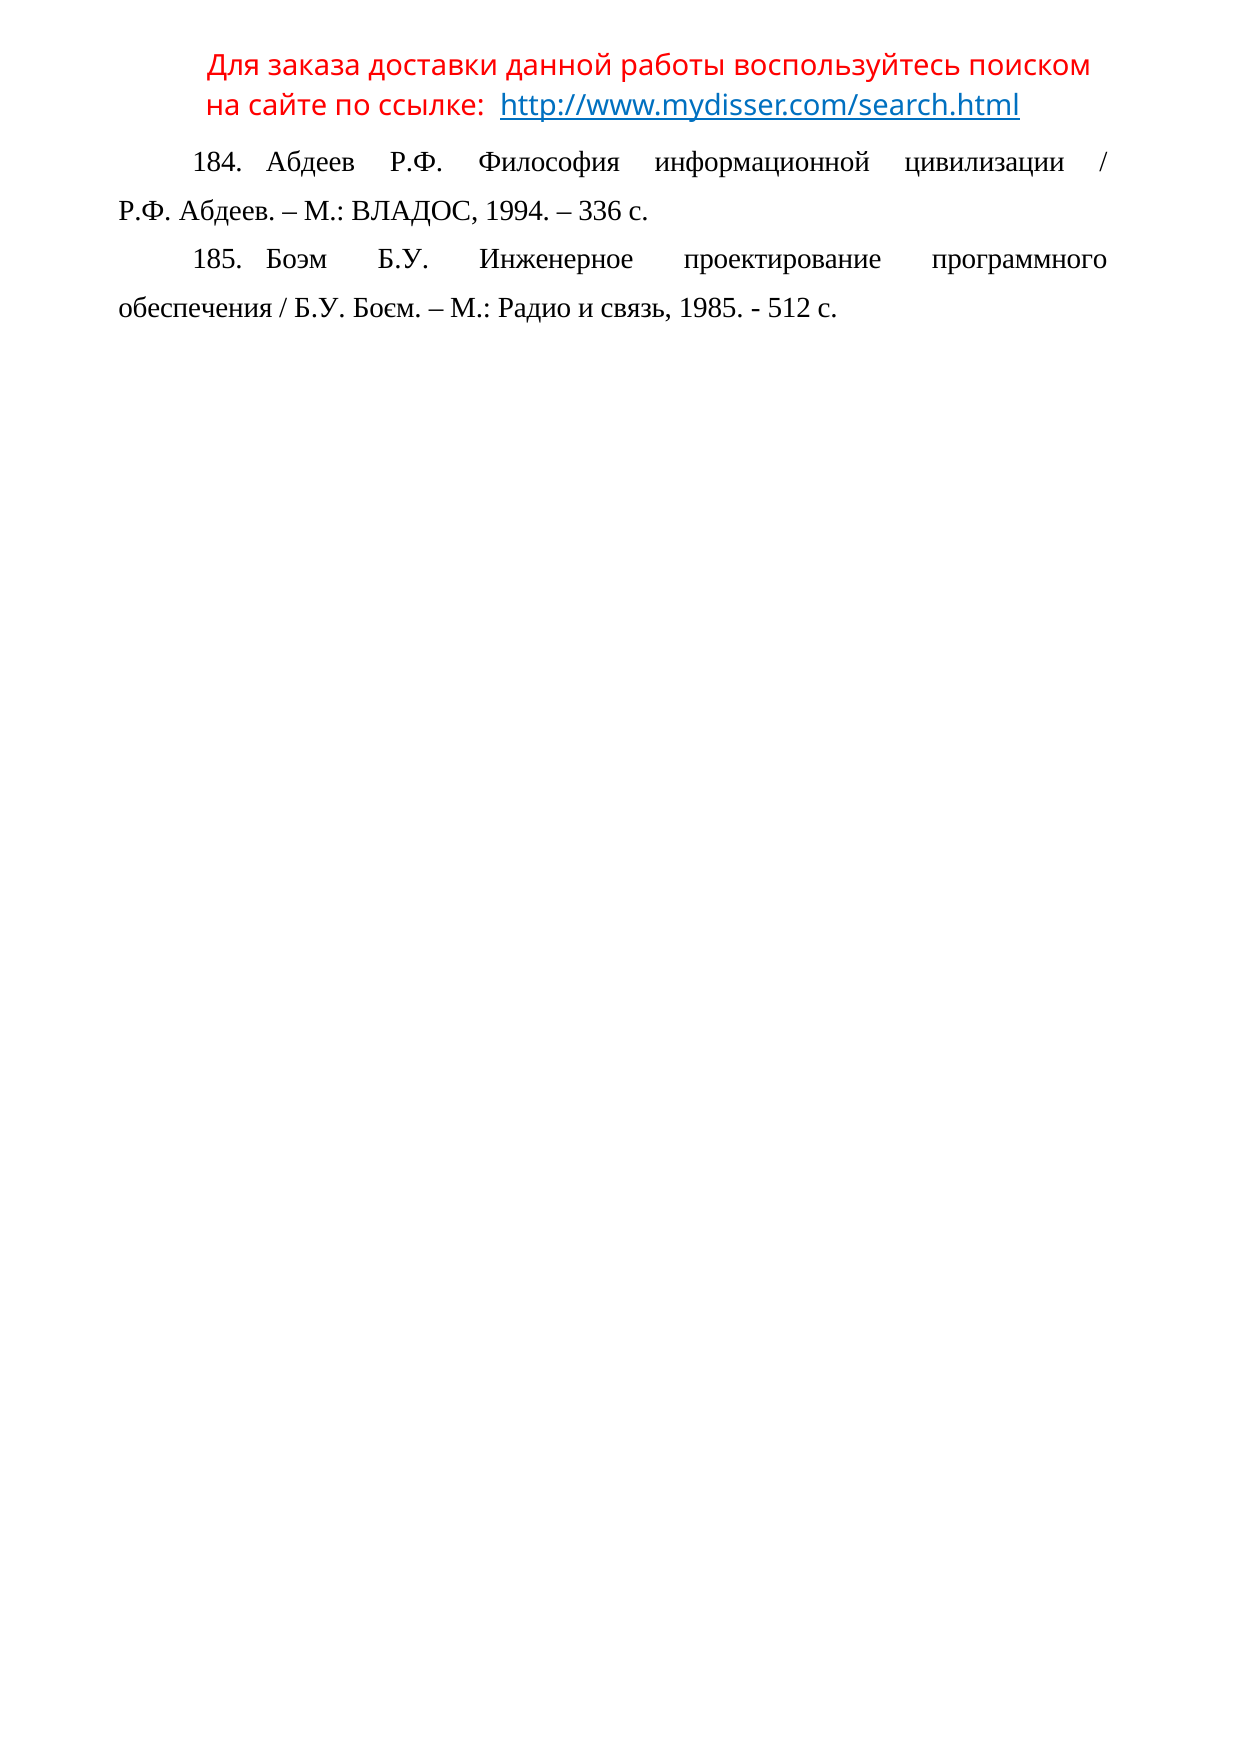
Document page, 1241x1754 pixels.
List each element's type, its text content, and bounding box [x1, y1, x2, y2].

list Боэм Б.У. Инженерное проектирование программного обеспечения / Б.У. Боєм. – М.: Радио и связь, 1985. - 512 с. [118, 242, 1107, 324]
list Абдеев Р.Ф. Философия информационной цивилизации / Р.Ф. Абдеев. – М.: ВЛАДОС, 1994. – 336 с. [118, 144, 1107, 227]
